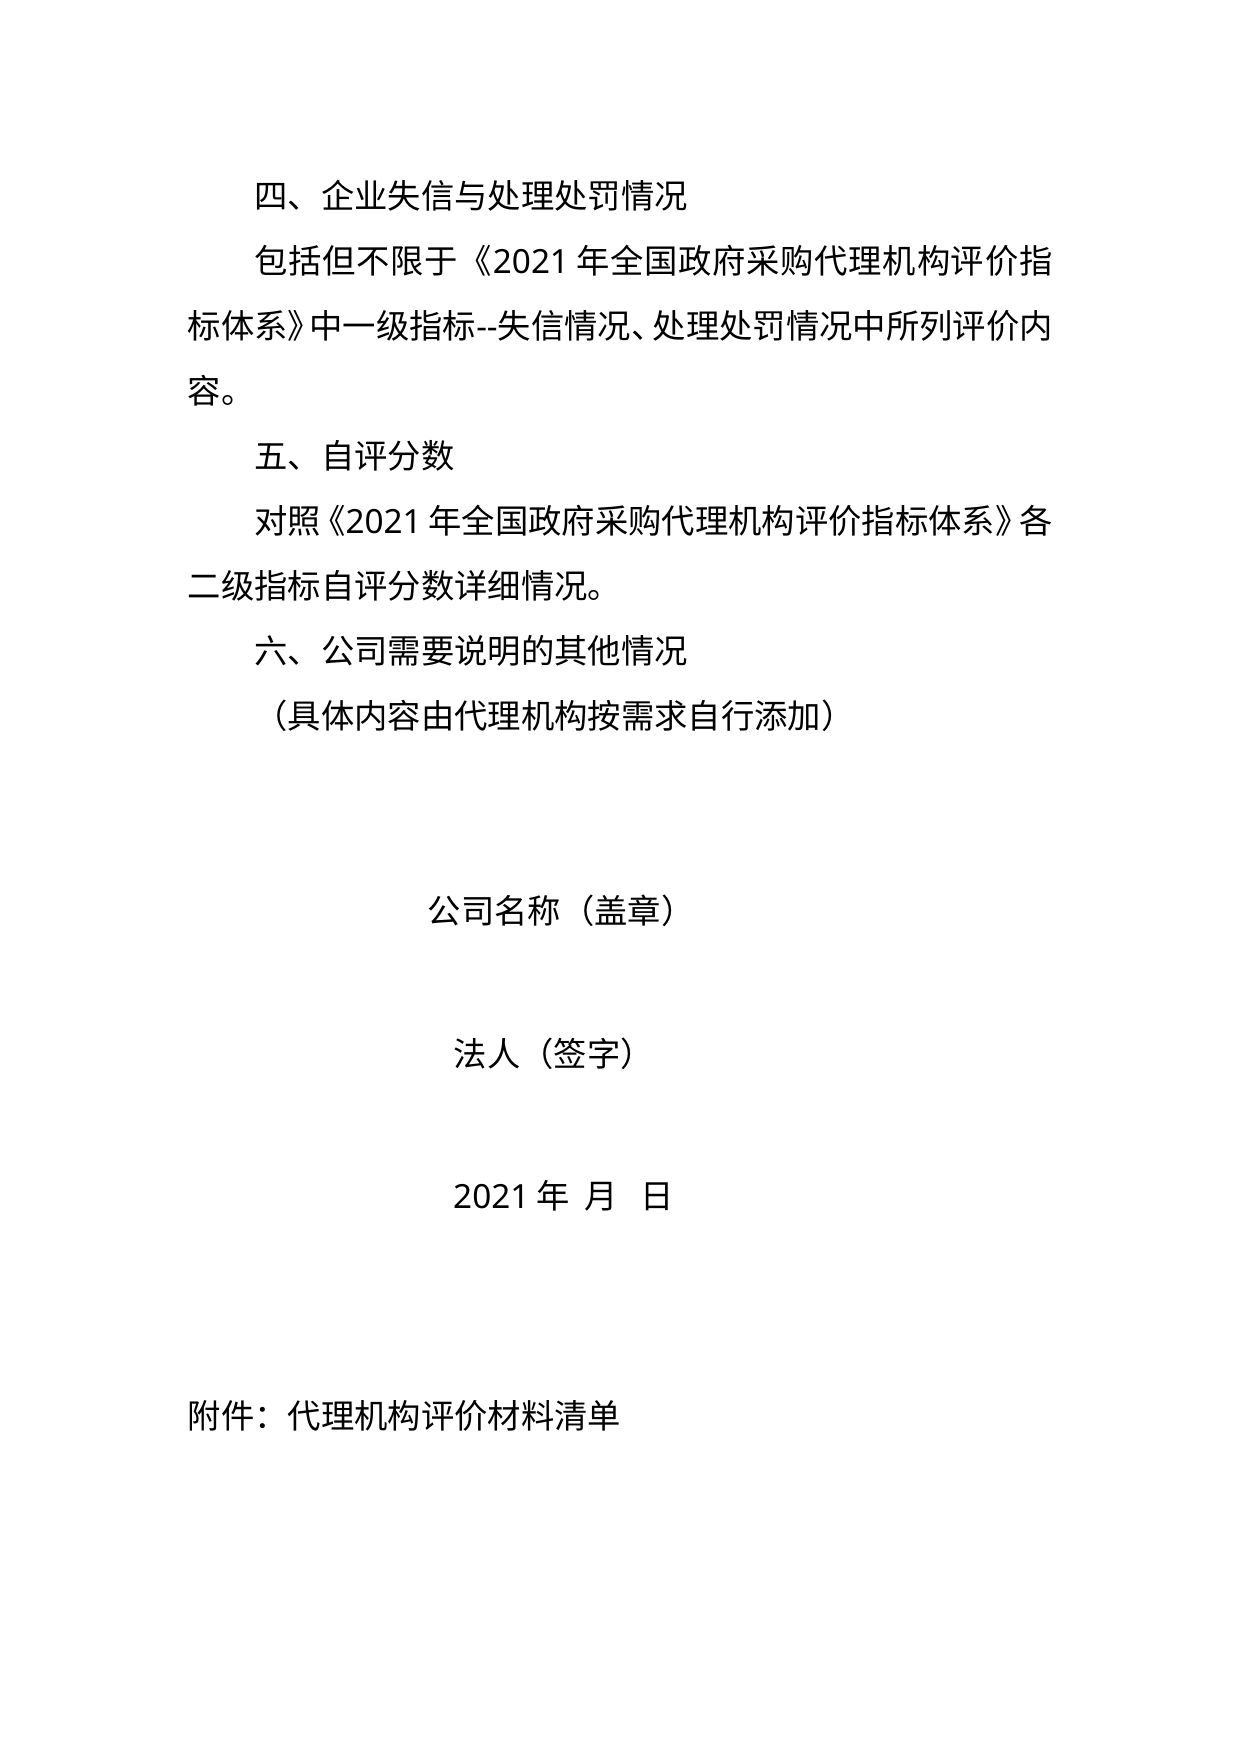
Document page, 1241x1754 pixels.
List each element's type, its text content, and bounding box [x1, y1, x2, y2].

text （具体内容由代理机构按需求自行添加） [254, 682, 1053, 747]
text 法人（签字） [254, 1019, 1053, 1084]
text 对照《2021年全国政府采购代理机构评价指标体系》各二级指标自评分数详细情况。 [187, 487, 1053, 617]
text 公司名称（盖章） [254, 877, 1053, 942]
list 企业失信与处理处罚情况 [187, 162, 1053, 227]
list 公司需要说明的其他情况 [187, 617, 1053, 682]
text 附件：代理机构评价材料清单 [187, 1382, 1053, 1447]
list 自评分数 [187, 422, 1053, 487]
text 包括但不限于《2021年全国政府采购代理机构评价指标体系》中一级指标--失信情况、处理处罚情况中所列评价内容。 [187, 227, 1053, 422]
text 2021年 月 日 [254, 1162, 1053, 1227]
